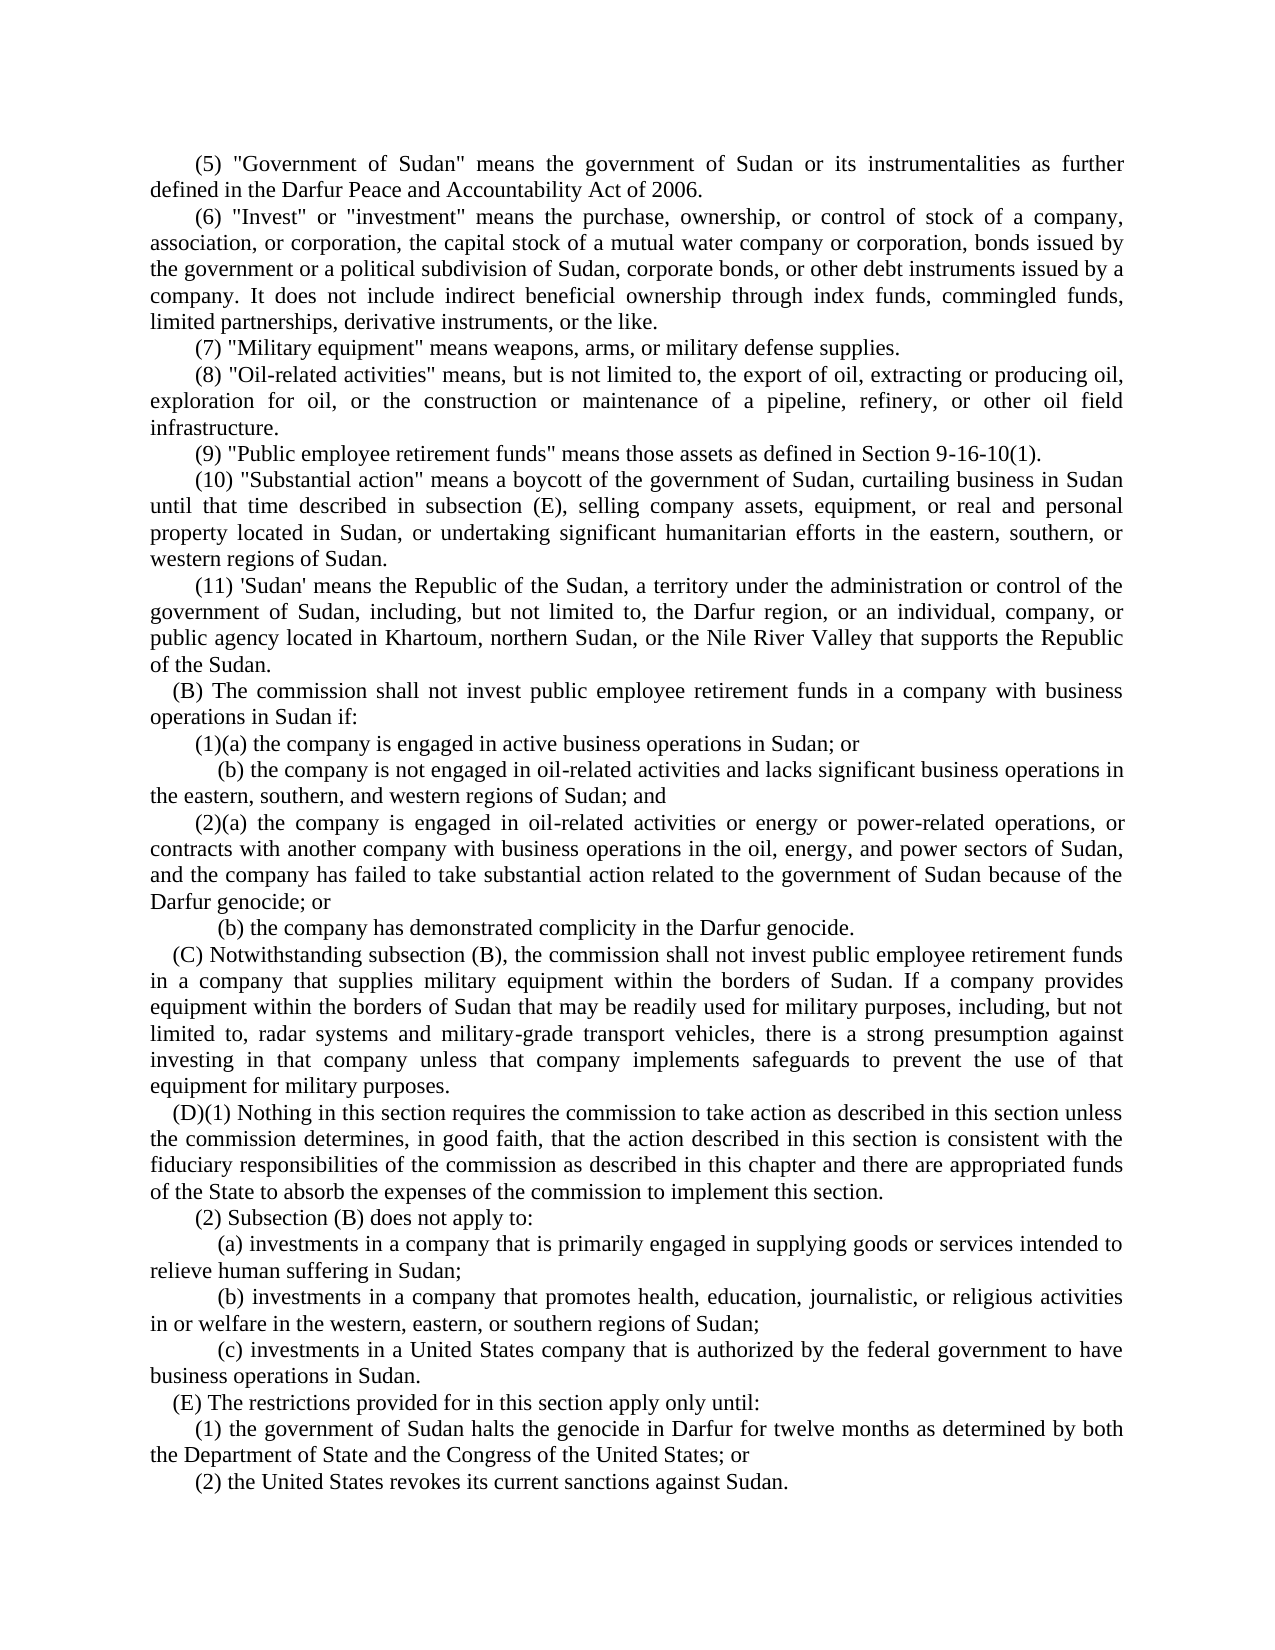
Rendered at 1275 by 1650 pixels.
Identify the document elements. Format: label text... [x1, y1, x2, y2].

text (b) investments in a company that promotes health, education, journalistic, or religious activities in or welfare in the western, eastern, or southern regions of Sudan; [150, 1283, 1125, 1336]
text (10) "Substantial action" means a boycott of the government of Sudan, curtailing business in Sudan until that time described in subsection (E), selling company assets, equipment, or real and personal property located in Sudan, or undertaking significant humanitarian efforts in the eastern, southern, or western regions of Sudan. [150, 466, 1125, 572]
text (2) Subsection (B) does not apply to: [150, 1204, 1125, 1231]
text (E) The restrictions provided for in this section apply only until: [150, 1389, 1125, 1415]
text (c) investments in a United States company that is authorized by the federal government to have business operations in Sudan. [150, 1336, 1125, 1389]
text (9) "Public employee retirement funds" means those assets as defined in Section 9-16-10(1). [150, 440, 1125, 466]
text (6) "Invest" or "investment" means the purchase, ownership, or control of stock of a company, association, or corporation, the capital stock of a mutual water company or corporation, bonds issued by the government or a political subdivision of Sudan, corporate bonds, or other debt instruments issued by a company. It does not include indirect beneficial ownership through index funds, commingled funds, limited partnerships, derivative instruments, or the like. [150, 203, 1125, 334]
text (11) 'Sudan' means the Republic of the Sudan, a territory under the administration or control of the government of Sudan, including, but not limited to, the Darfur region, or an individual, company, or public agency located in Khartoum, northern Sudan, or the Nile River Valley that supports the Republic of the Sudan. [150, 572, 1125, 677]
text (5) "Government of Sudan" means the government of Sudan or its instrumentalities as further defined in the Darfur Peace and Accountability Act of 2006. [150, 150, 1125, 203]
text (D)(1) Nothing in this section requires the commission to take action as described in this section unless the commission determines, in good faith, that the action described in this section is consistent with the fiduciary responsibilities of the commission as described in this chapter and there are appropriated funds of the State to absorb the expenses of the commission to implement this section. [150, 1099, 1125, 1204]
text (1)(a) the company is engaged in active business operations in Sudan; or [150, 730, 1125, 756]
text (a) investments in a company that is primarily engaged in supplying goods or services intended to relieve human suffering in Sudan; [150, 1231, 1125, 1283]
text (8) "Oil-related activities" means, but is not limited to, the export of oil, extracting or producing oil, exploration for oil, or the construction or maintenance of a pipeline, refinery, or other oil field infrastructure. [150, 361, 1125, 440]
text (1) the government of Sudan halts the genocide in Darfur for twelve months as determined by both the Department of State and the Congress of the United States; or [150, 1415, 1125, 1468]
text (C) Notwithstanding subsection (B), the commission shall not invest public employee retirement funds in a company that supplies military equipment within the borders of Sudan. If a company provides equipment within the borders of Sudan that may be readily used for military purposes, including, but not limited to, radar systems and military-grade transport vehicles, there is a strong presumption against investing in that company unless that company implements safeguards to prevent the use of that equipment for military purposes. [150, 941, 1125, 1099]
text (b) the company has demonstrated complicity in the Darfur genocide. [150, 914, 1125, 941]
text (b) the company is not engaged in oil-related activities and lacks significant business operations in the eastern, southern, and western regions of Sudan; and [150, 756, 1125, 809]
text (2) the United States revokes its current sanctions against Sudan. [150, 1468, 1125, 1494]
text (7) "Military equipment" means weapons, arms, or military defense supplies. [150, 334, 1125, 361]
text (B) The commission shall not invest public employee retirement funds in a company with business operations in Sudan if: [150, 677, 1125, 730]
text (2)(a) the company is engaged in oil-related activities or energy or power-related operations, or contracts with another company with business operations in the oil, energy, and power sectors of Sudan, and the company has failed to take substantial action related to the government of Sudan because of the Darfur genocide; or [150, 809, 1125, 914]
